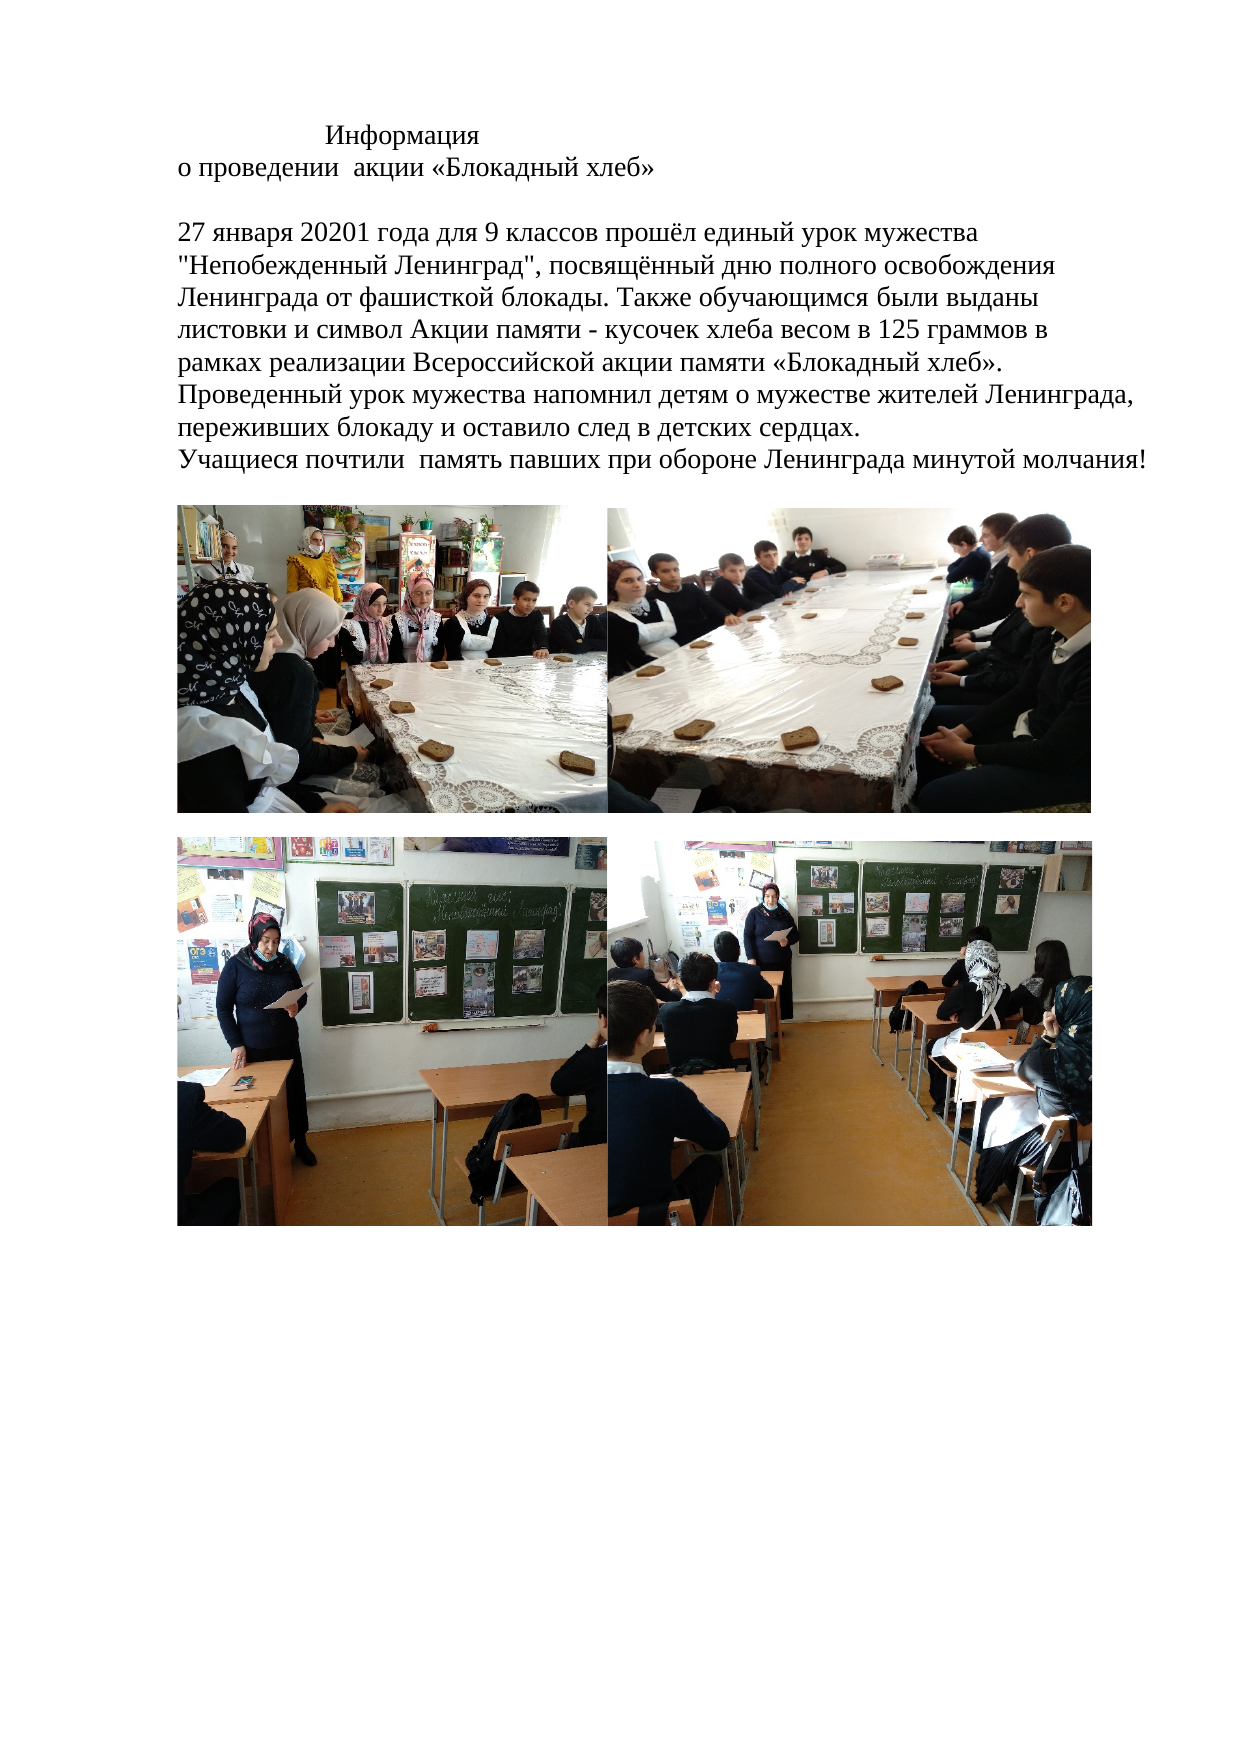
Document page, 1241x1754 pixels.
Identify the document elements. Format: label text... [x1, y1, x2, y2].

text 27 января 20201 года для 9 классов прошёл единый урок мужества "Непобежденный Ленинград", посвящённый дню полного освобождения Ленинграда от фашисткой блокады. Также обучающимся были выданы листовки и символ Акции памяти - кусочек хлеба весом в 125 граммов в рамках реализации Всероссийской акции памяти «Блокадный хлеб». [177, 215, 1152, 377]
picture [177, 505, 1091, 813]
text Информация [177, 118, 1152, 151]
text Учащиеся почтили память павших при обороне Ленинграда минутой молчания! [177, 442, 1152, 474]
text Проведенный урок мужества напомнил детям о мужестве жителей Ленинграда, переживших блокаду и оставило след в детских сердцах. [177, 377, 1152, 442]
picture [177, 837, 1093, 1226]
text о проведении акции «Блокадный хлеб» [177, 151, 1152, 183]
